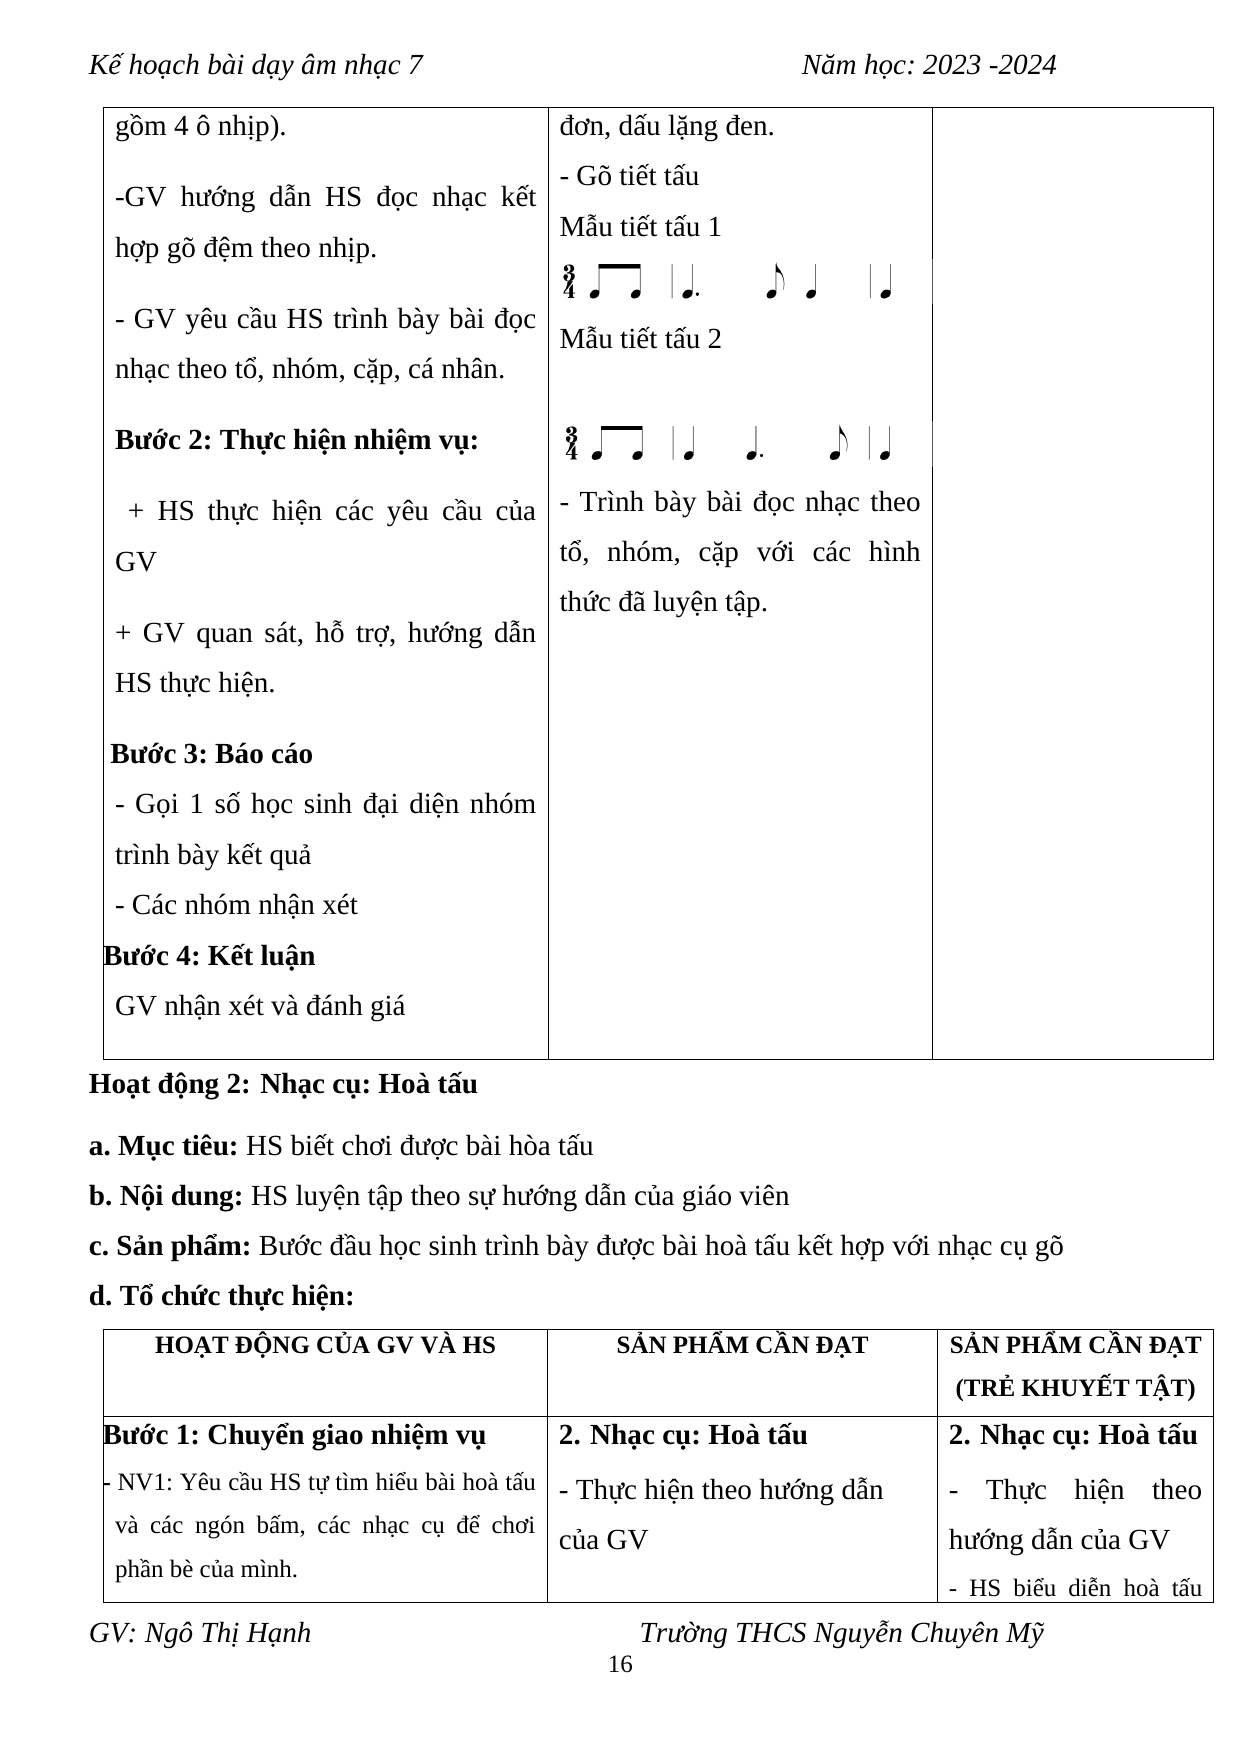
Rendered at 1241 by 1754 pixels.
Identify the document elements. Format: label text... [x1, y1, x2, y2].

text Hoạt động 2: Nhạc cụ: Hoà tấu [89, 1066, 1152, 1100]
table_header SẢN PHẨM CẦN ĐẠT (TRẺ KHUYẾT TẬT) [938, 1330, 1213, 1416]
text d. Tổ chức thực hiện: [89, 1278, 1152, 1312]
picture [559, 259, 933, 304]
picture [559, 421, 933, 467]
text c. Sản phẩm: Bước đầu học sinh trình bày được bài hoà tấu kết hợp với nhạc cụ gõ [89, 1228, 1152, 1262]
text a. Mục tiêu: HS biết chơi được bài hòa tấu [89, 1128, 1152, 1161]
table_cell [549, 108, 932, 1059]
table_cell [938, 1417, 1213, 1602]
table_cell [104, 108, 548, 1059]
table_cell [104, 1417, 547, 1602]
table_header HOẠT ĐỘNG CỦA GV VÀ HS [104, 1330, 547, 1416]
table_header SẢN PHẨM CẦN ĐẠT [548, 1330, 937, 1416]
text b. Nội dung: HS luyện tập theo sự hướng dẫn của giáo viên [89, 1178, 1152, 1211]
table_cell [548, 1417, 937, 1602]
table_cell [933, 108, 1213, 1059]
